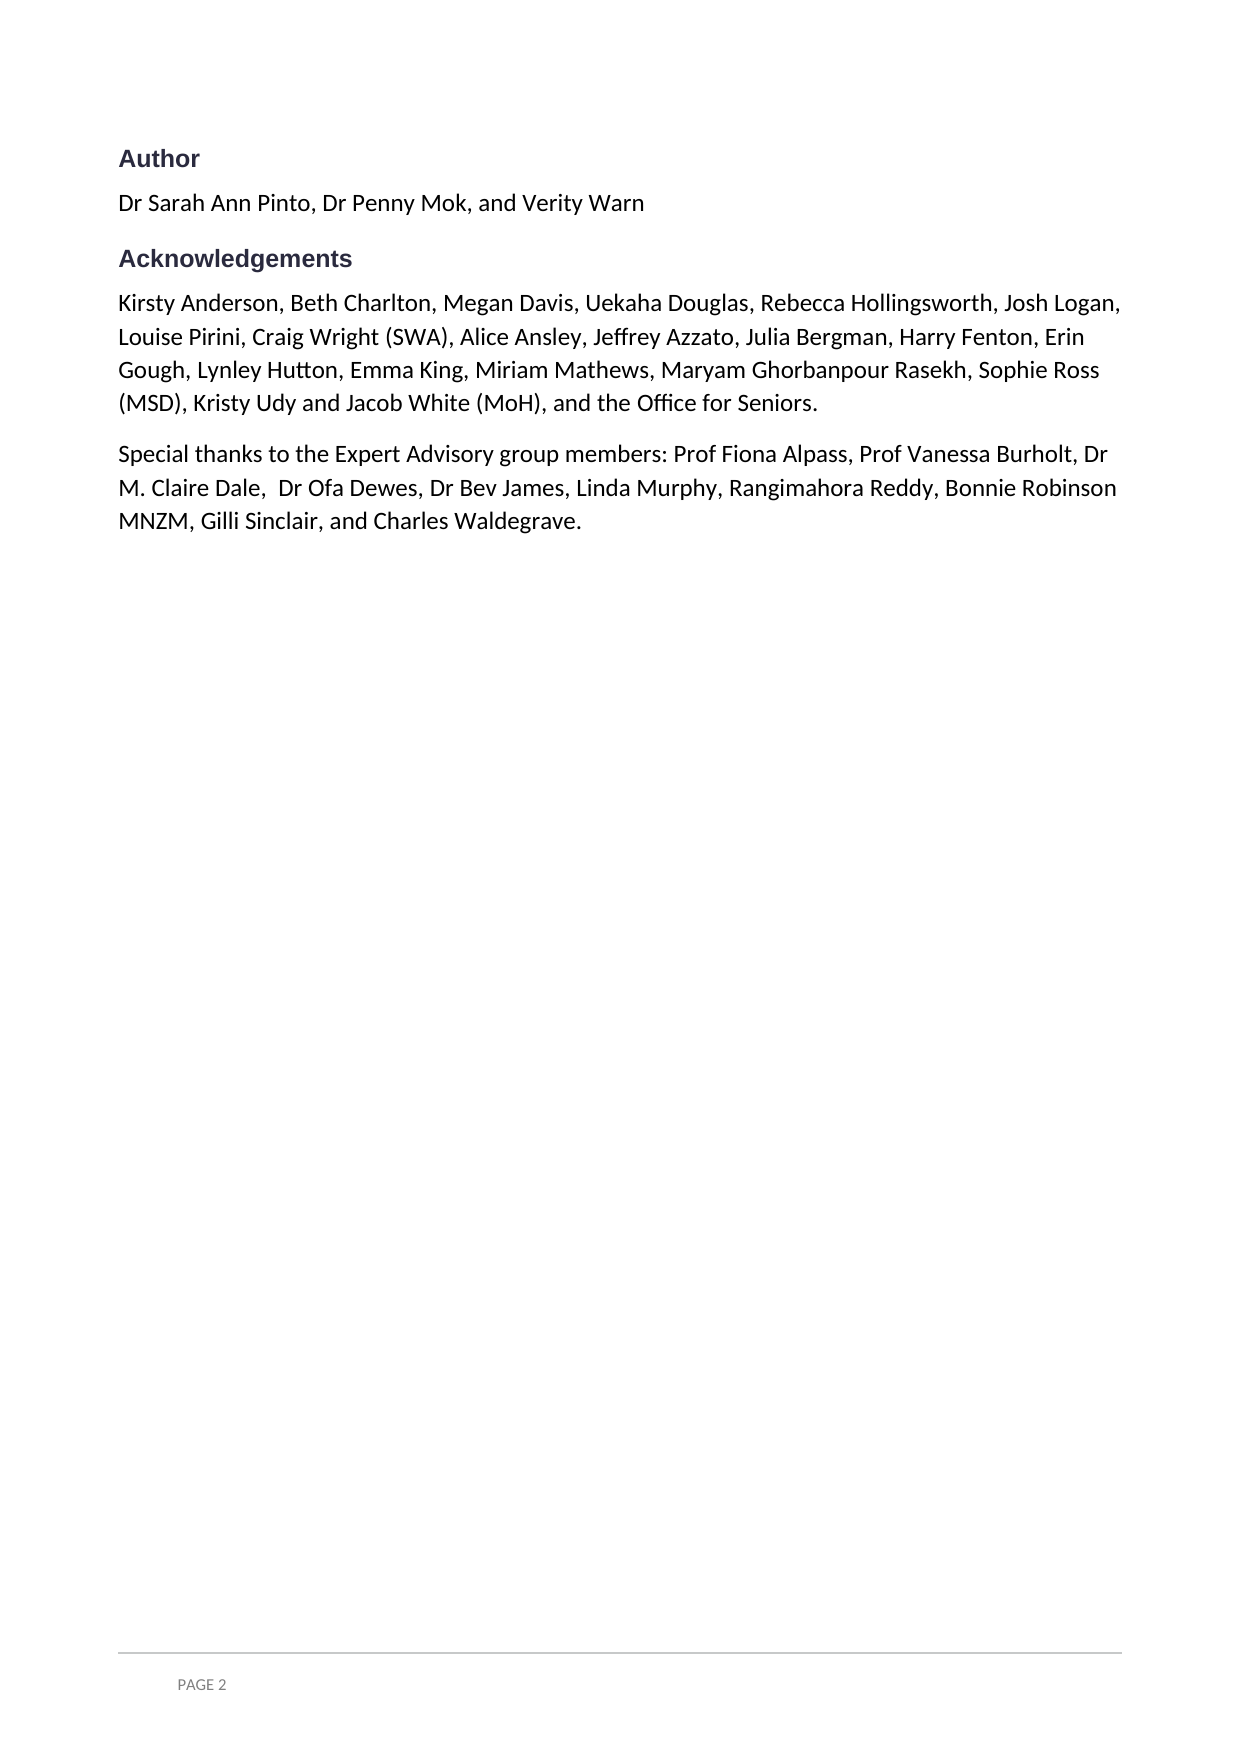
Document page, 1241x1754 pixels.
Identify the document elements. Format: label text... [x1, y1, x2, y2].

subtitle Author [118, 142, 1122, 173]
subtitle Acknowledgements [118, 242, 1122, 273]
text Special thanks to the Expert Advisory group members: Prof Fiona Alpass, Prof Vanessa Burholt, Dr M. Claire Dale, Dr Ofa Dewes, Dr Bev James, Linda Murphy, Rangimahora Reddy, Bonnie Robinson MNZM, Gilli Sinclair, and Charles Waldegrave. [118, 436, 1122, 536]
text Kirsty Anderson, Beth Charlton, Megan Davis, Uekaha Douglas, Rebecca Hollingsworth, Josh Logan, Louise Pirini, Craig Wright (SWA), Alice Ansley, Jeffrey Azzato, Julia Bergman, Harry Fenton, Erin Gough, Lynley Hutton, Emma King, Miriam Mathews, Maryam Ghorbanpour Rasekh, Sophie Ross (MSD), Kristy Udy and Jacob White (MoH), and the Office for Seniors. [118, 285, 1122, 418]
